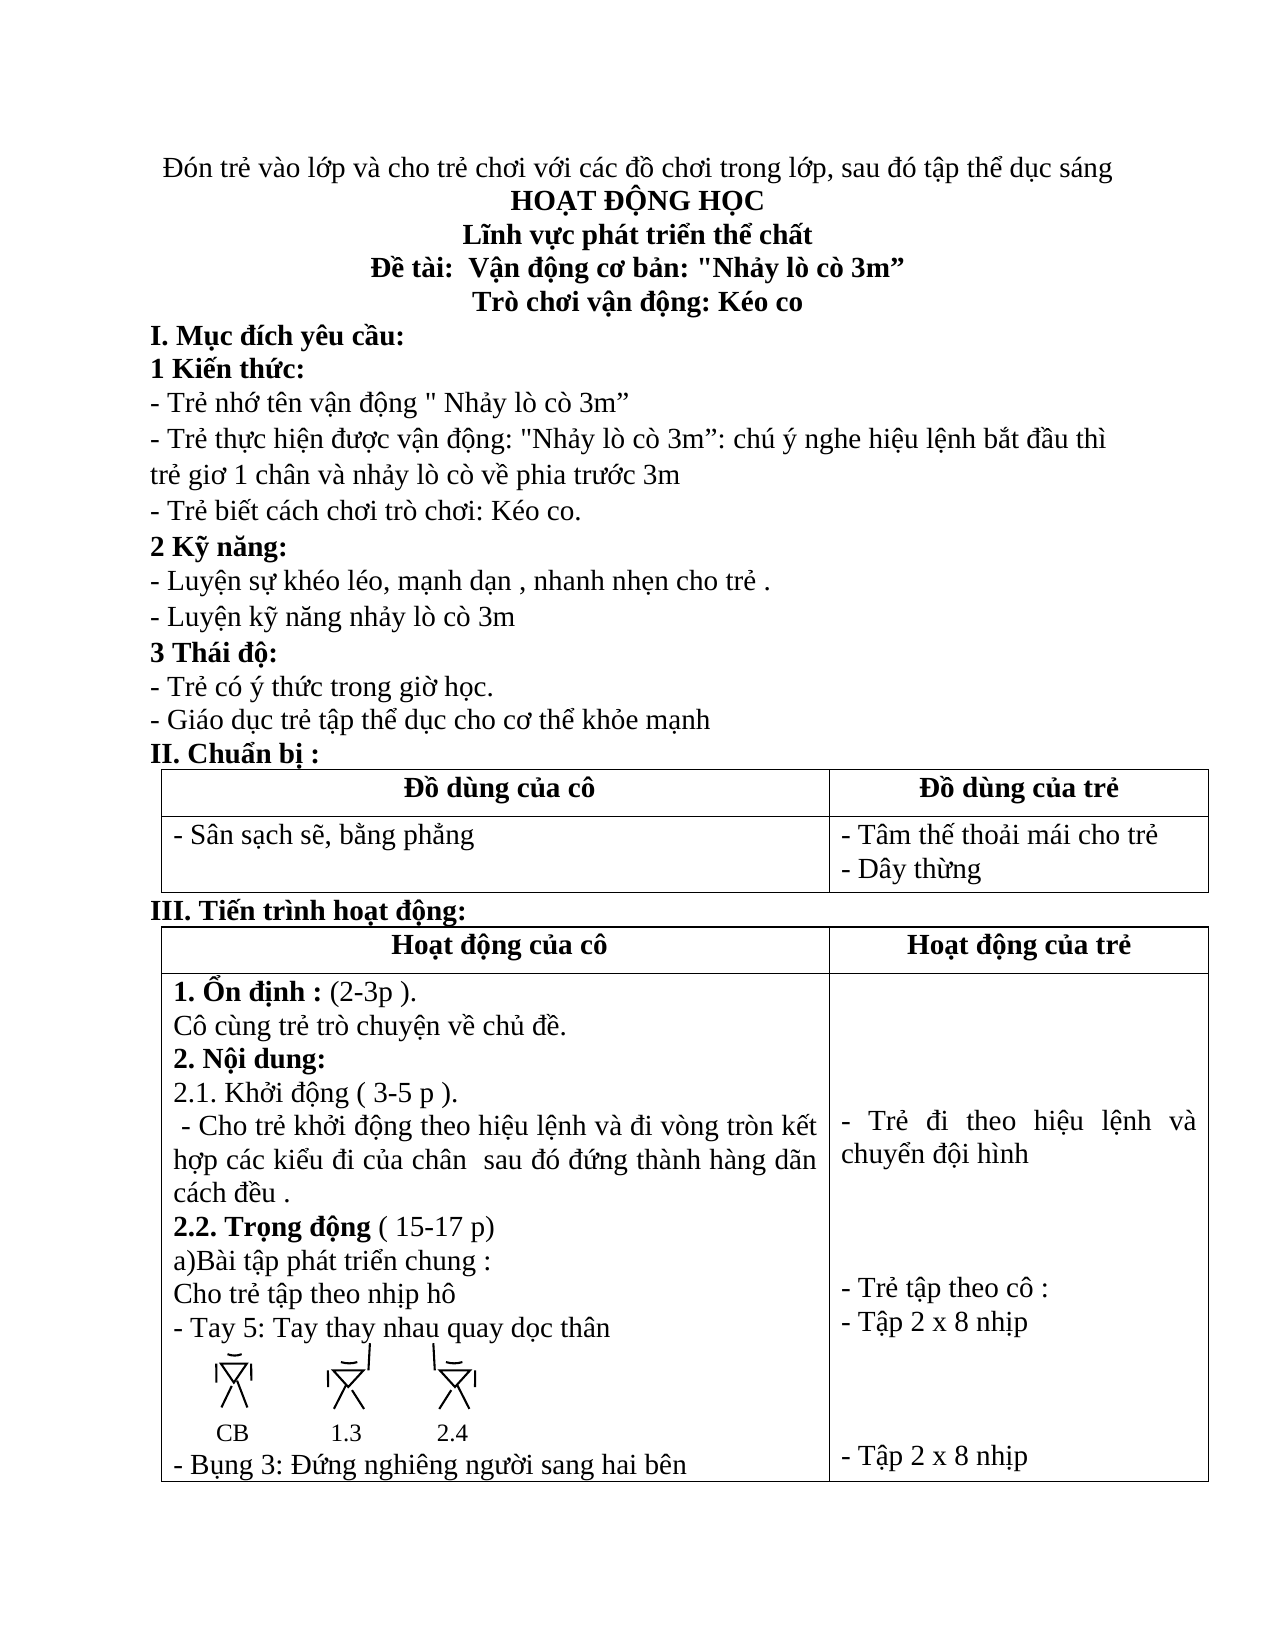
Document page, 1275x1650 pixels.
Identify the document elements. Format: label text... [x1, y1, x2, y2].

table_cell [162, 974, 829, 1481]
text Đề tài: Vận động cơ bản: "Nhảy lò cò 3m” [150, 251, 1125, 284]
text III. Tiến trình hoạt động: [150, 893, 1125, 926]
table_header Đồ dùng của cô [162, 770, 829, 816]
text - Luyện kỹ năng nhảy lò cò 3m [150, 599, 1125, 633]
text 2 Kỹ năng: [150, 529, 1125, 563]
text HOẠT ĐỘNG HỌC [150, 183, 1125, 217]
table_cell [830, 974, 1208, 1481]
table_header Đồ dùng của trẻ [830, 770, 1208, 816]
text Đón trẻ vào lớp và cho trẻ chơi với các đồ chơi trong lớp, sau đó tập thể dục sáng [150, 150, 1125, 183]
table_header Hoạt động của trẻ [830, 928, 1208, 973]
text 1 Kiến thức: [150, 351, 1125, 385]
text - Trẻ nhớ tên vận động " Nhảy lò cò 3m” [150, 385, 1125, 418]
table_cell - Sân sạch sẽ, bằng phẳng [162, 817, 829, 892]
text I. Mục đích yêu cầu: [150, 318, 1125, 351]
text II. Chuẩn bị : [150, 736, 1125, 769]
text Lĩnh vực phát triển thể chất [150, 217, 1125, 251]
text 3 Thái độ: [150, 635, 1125, 669]
text - Luyện sự khéo léo, mạnh dạn , nhanh nhẹn cho trẻ . [150, 563, 1125, 596]
table_header Hoạt động của cô [162, 928, 829, 973]
text - Trẻ thực hiện được vận động: "Nhảy lò cò 3m”: chú ý nghe hiệu lệnh bắt đầu thì trẻ giơ 1 chân và nhảy lò cò về phia trước 3m [150, 421, 1125, 491]
text Trò chơi vận động: Kéo co [150, 284, 1125, 318]
text - Trẻ có ý thức trong giờ học. [150, 669, 1125, 702]
text - Trẻ biết cách chơi trò chơi: Kéo co. [150, 493, 1125, 527]
text - Giáo dục trẻ tập thể dục cho cơ thể khỏe mạnh [150, 702, 1125, 736]
table_cell - Tâm thế thoải mái cho trẻ - Dây thừng [830, 817, 1208, 892]
